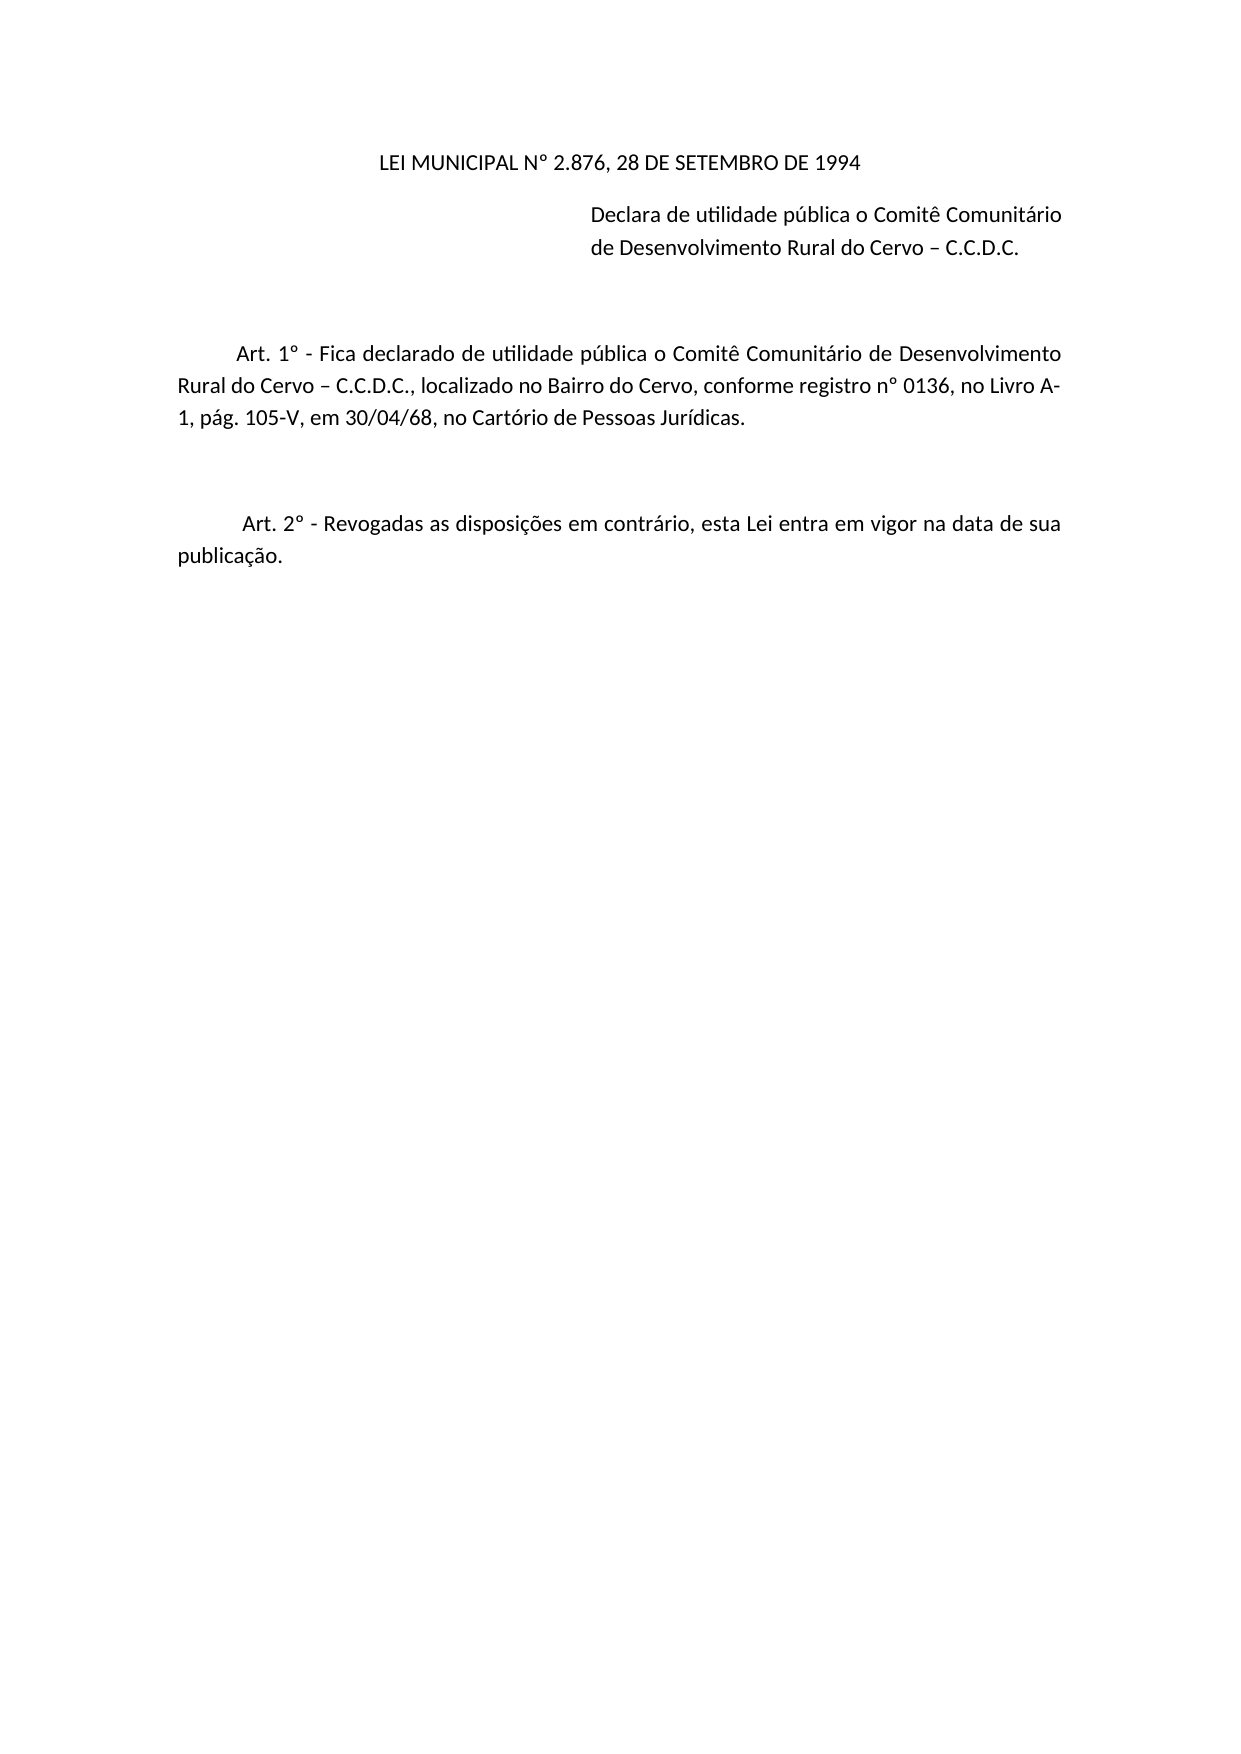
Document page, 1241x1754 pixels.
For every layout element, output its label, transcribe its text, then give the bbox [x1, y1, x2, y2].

text Declara de utilidade pública o Comitê Comunitário de Desenvolvimento Rural do Cervo – C.C.D.C. [591, 201, 1063, 261]
text Art. 2º - Revogadas as disposições em contrário, esta Lei entra em vigor na data de sua publicação. [177, 509, 1063, 569]
text LEI MUNICIPAL Nº 2.876, 28 DE SETEMBRO DE 1994 [177, 148, 1063, 176]
text Art. 1º - Fica declarado de utilidade pública o Comitê Comunitário de Desenvolvimento Rural do Cervo – C.C.D.C., localizado no Bairro do Cervo, conforme registro nº 0136, no Livro A-1, pág. 105-V, em 30/04/68, no Cartório de Pessoas Jurídicas. [177, 339, 1063, 431]
